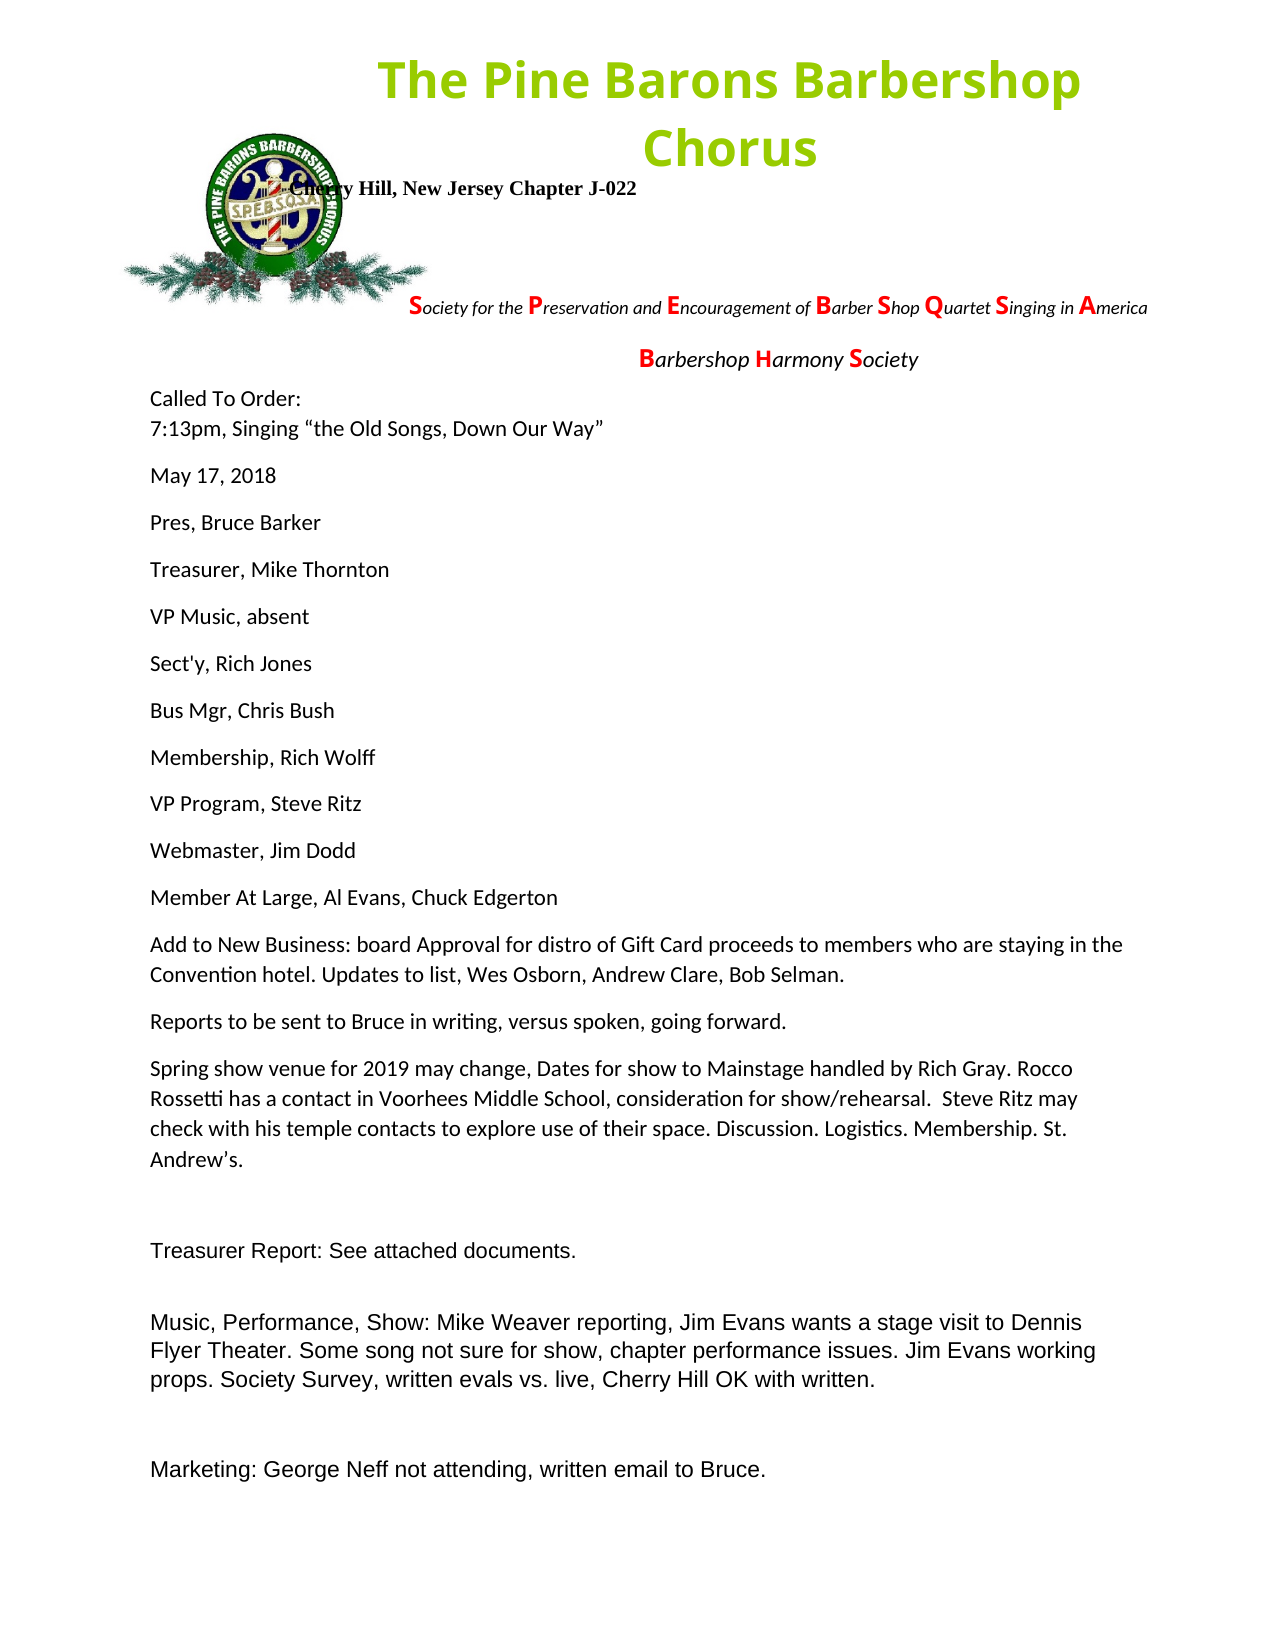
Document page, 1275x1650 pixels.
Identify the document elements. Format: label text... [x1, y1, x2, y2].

text Pres, Bruce Barker [150, 508, 1125, 536]
text Called To Order: 7:13pm, Singing “the Old Songs, Down Our Way” [150, 384, 1125, 442]
text May 17, 2018 [150, 461, 1125, 489]
text Add to New Business: board Approval for distro of Gift Card proceeds to members who are staying in the Convention hotel. Updates to list, Wes Osborn, Andrew Clare, Bob Selman. [150, 930, 1125, 988]
text VP Program, Steve Ritz [150, 789, 1125, 817]
text Webmaster, Jim Dodd [150, 836, 1125, 864]
picture [109, 104, 448, 368]
text Music, Performance, Show: Mike Weaver reporting, Jim Evans wants a stage visit to Dennis Flyer Theater. Some song not sure for show, chapter performance issues. Jim Evans working props. Society Survey, written evals vs. live, Cherry Hill OK with written. [150, 1309, 1125, 1392]
text Treasurer Report: See attached documents. [150, 1238, 1125, 1264]
text Spring show venue for 2019 may change, Dates for show to Mainstage handled by Rich Gray. Rocco Rossetti has a contact in Voorhees Middle School, consideration for show/rehearsal. Steve Ritz may check with his temple contacts to explore use of their space. Discussion. Logistics. Membership. St. Andrew’s. [150, 1054, 1125, 1173]
text Member At Large, Al Evans, Chuck Edgerton [150, 883, 1125, 911]
text Membership, Rich Wolff [150, 743, 1125, 771]
text Sect'y, Rich Jones [150, 649, 1125, 677]
text Bus Mgr, Chris Bush [150, 696, 1125, 724]
text Treasurer, Mike Thornton [150, 555, 1125, 583]
text Marketing: George Neff not attending, written email to Bruce. [150, 1456, 1125, 1482]
text Reports to be sent to Bruce in writing, versus spoken, going forward. [150, 1007, 1125, 1035]
text VP Music, absent [150, 602, 1125, 630]
